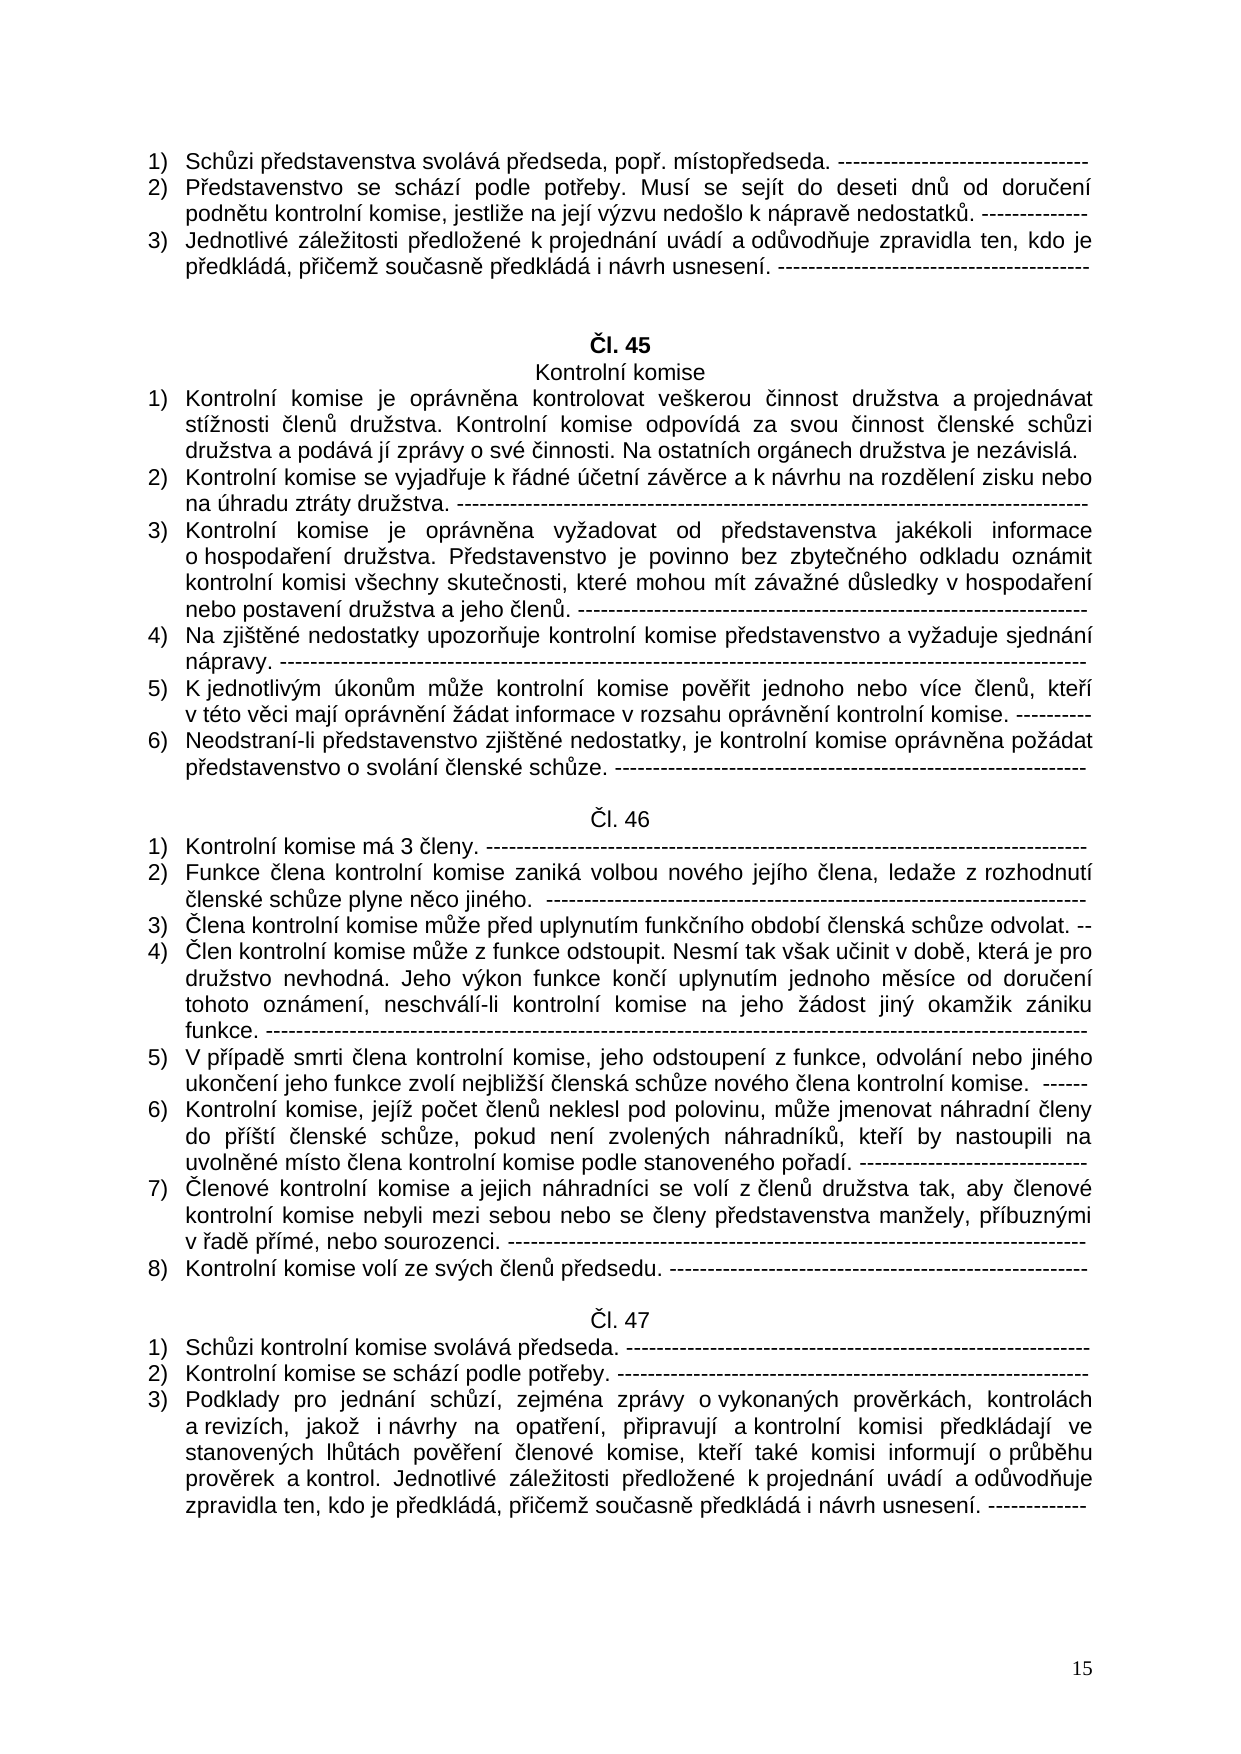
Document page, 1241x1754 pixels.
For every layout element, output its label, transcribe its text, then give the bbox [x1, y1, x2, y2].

list Kontrolní komise je oprávněna vyžadovat od představenstva jakékoli informace o hospodaření družstva. Představenstvo je povinno bez zbytečného odkladu oznámit kontrolní komisi všechny skutečnosti, které mohou mít závažné důsledky v hospodaření nebo postavení družstva a jeho členů. ------------------------------------------------------------------- [148, 517, 1093, 622]
list Člen kontrolní komise může z funkce odstoupit. Nesmí tak však učinit v době, která je pro družstvo nevhodná. Jeho výkon funkce končí uplynutím jednoho měsíce od doručení tohoto oznámení, neschválí-li kontrolní komise na jeho žádost jiný okamžik zániku funkce. ------------------------------------------------------------------------------------------------------------ [148, 938, 1093, 1044]
list Na zjištěné nedostatky upozorňuje kontrolní komise představenstvo a vyžaduje sjednání nápravy. ---------------------------------------------------------------------------------------------------------- [148, 622, 1093, 675]
text Čl. 47 [148, 1307, 1093, 1333]
list K jednotlivým úkonům může kontrolní komise pověřit jednoho nebo více členů, kteří v této věci mají oprávnění žádat informace v rozsahu oprávnění kontrolní komise. ---------- [148, 675, 1093, 727]
list Kontrolní komise se schází podle potřeby. -------------------------------------------------------------- [148, 1360, 1093, 1386]
list Kontrolní komise, jejíž počet členů neklesl pod polovinu, může jmenovat náhradní členy do příští členské schůze, pokud není zvolených náhradníků, kteří by nastoupili na uvolněné místo člena kontrolní komise podle stanoveného pořadí. ------------------------------ [148, 1096, 1093, 1175]
list Schůzi kontrolní komise svolává předseda. ------------------------------------------------------------- [148, 1333, 1093, 1360]
text Čl. 46 [148, 806, 1093, 833]
text Kontrolní komise [148, 358, 1093, 385]
list V případě smrti člena kontrolní komise, jeho odstoupení z funkce, odvolání nebo jiného ukončení jeho funkce zvolí nejbližší členská schůze nového člena kontrolní komise. ------ [148, 1044, 1093, 1096]
list Schůzi představenstva svolává předseda, popř. místopředseda. --------------------------------- [148, 148, 1093, 174]
list Neodstraní-li představenstvo zjištěné nedostatky, je kontrolní komise oprávněna požádat představenstvo o svolání členské schůze. -------------------------------------------------------------- [148, 727, 1093, 780]
list Představenstvo se schází podle potřeby. Musí se sejít do deseti dnů od doručení podnětu kontrolní komise, jestliže na její výzvu nedošlo k nápravě nedostatků. -------------- [148, 174, 1093, 227]
list Podklady pro jednání schůzí, zejména zprávy o vykonaných prověrkách, kontrolách a revizích, jakož i návrhy na opatření, připravují a kontrolní komisi předkládají ve stanovených lhůtách pověření členové komise, kteří také komisi informují o průběhu prověrek a kontrol. Jednotlivé záležitosti předložené k projednání uvádí a odůvodňuje zpravidla ten, kdo je předkládá, přičemž současně předkládá i návrh usnesení. ------------- [148, 1386, 1093, 1518]
list Kontrolní komise má 3 členy. ------------------------------------------------------------------------------- [148, 833, 1093, 859]
list Funkce člena kontrolní komise zaniká volbou nového jejího člena, ledaže z rozhodnutí členské schůze plyne něco jiného. ----------------------------------------------------------------------- [148, 859, 1093, 912]
list Členové kontrolní komise a jejich náhradníci se volí z členů družstva tak, aby členové kontrolní komise nebyli mezi sebou nebo se členy představenstva manžely, příbuznými v řadě přímé, nebo sourozenci. ---------------------------------------------------------------------------- [148, 1175, 1093, 1254]
list Člena kontrolní komise může před uplynutím funkčního období členská schůze odvolat. -- [148, 912, 1093, 938]
list Kontrolní komise se vyjadřuje k řádné účetní závěrce a k návrhu na rozdělení zisku nebo na úhradu ztráty družstva. ----------------------------------------------------------------------------------- [148, 464, 1093, 517]
list Kontrolní komise volí ze svých členů předsedu. ------------------------------------------------------- [148, 1254, 1093, 1281]
text Čl. 45 [148, 332, 1093, 358]
list Jednotlivé záležitosti předložené k projednání uvádí a odůvodňuje zpravidla ten, kdo je předkládá, přičemž současně předkládá i návrh usnesení. ----------------------------------------- [148, 227, 1093, 279]
list Kontrolní komise je oprávněna kontrolovat veškerou činnost družstva a projednávat stížnosti členů družstva. Kontrolní komise odpovídá za svou činnost členské schůzi družstva a podává jí zprávy o své činnosti. Na ostatních orgánech družstva je nezávislá. [148, 385, 1093, 464]
